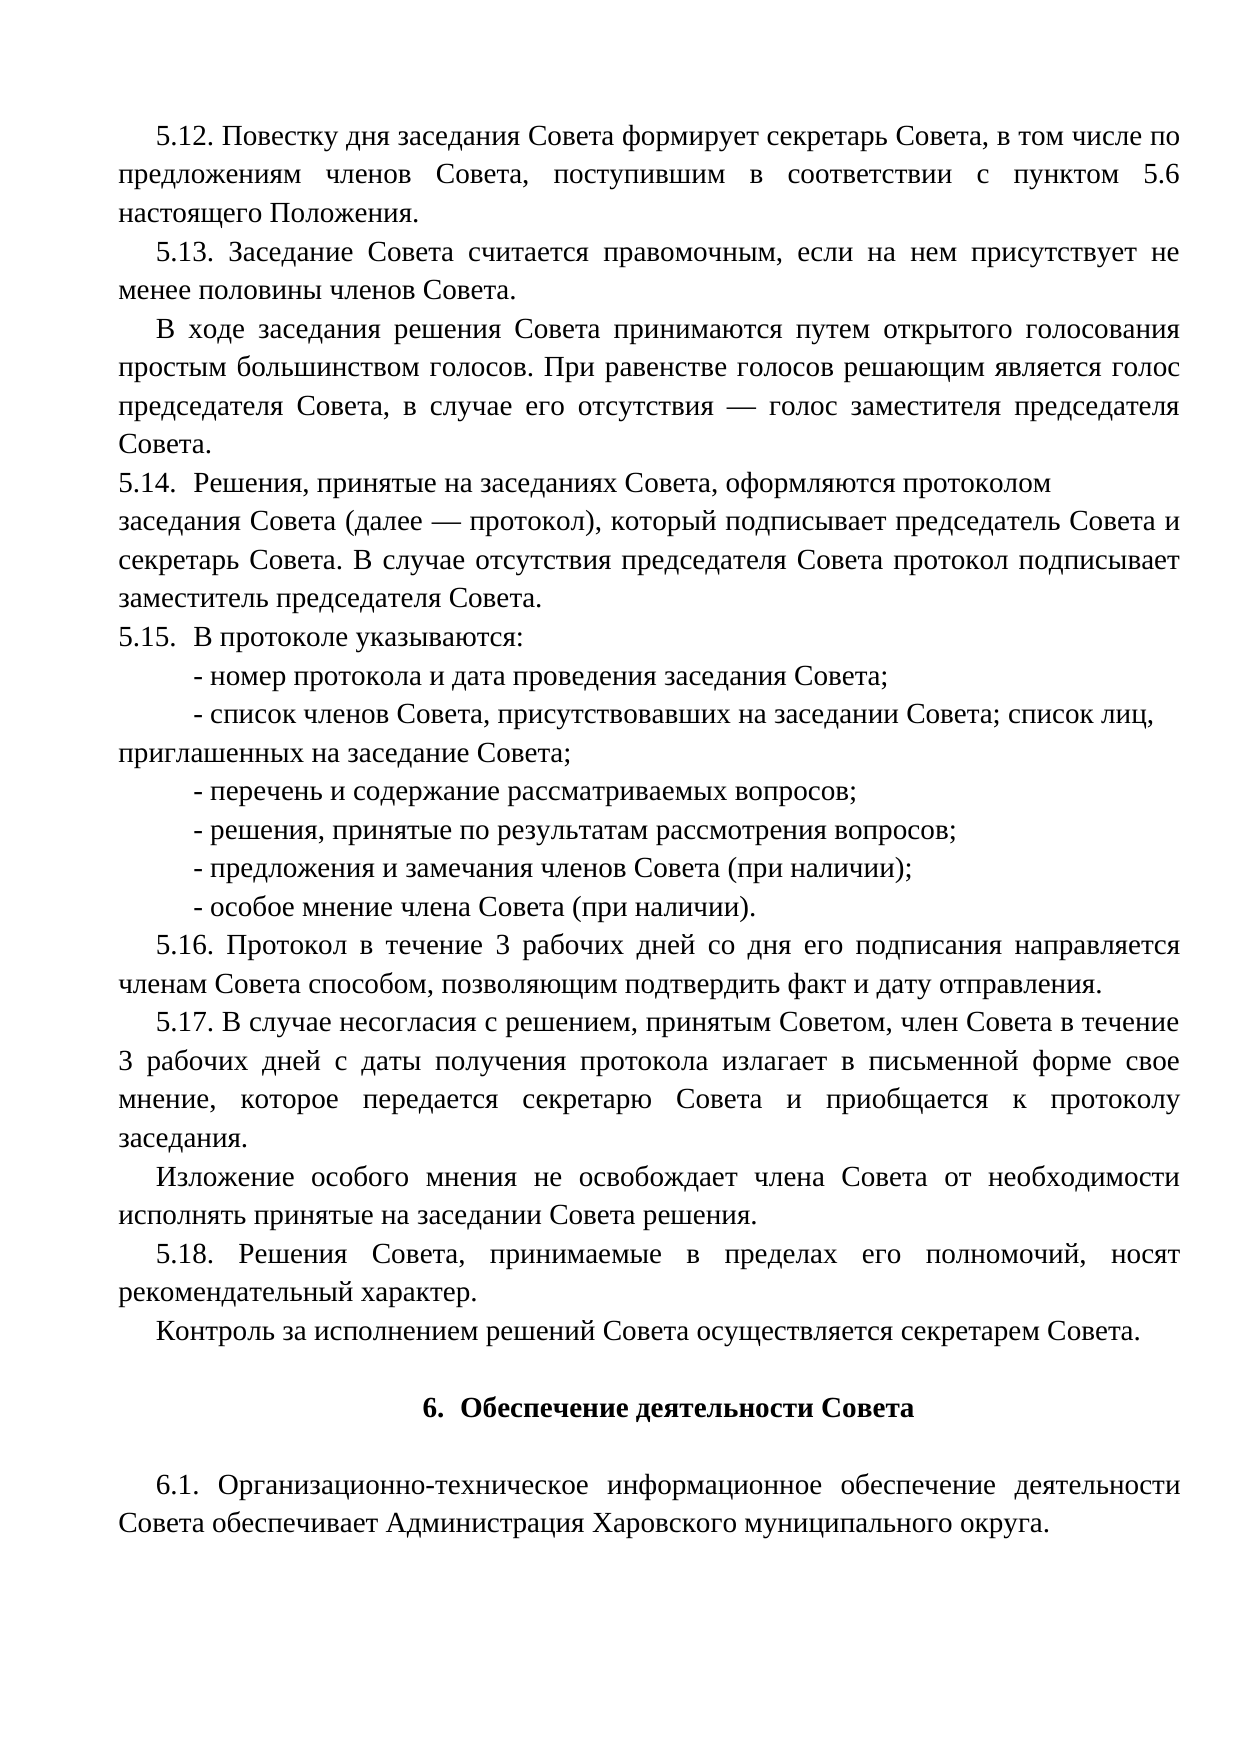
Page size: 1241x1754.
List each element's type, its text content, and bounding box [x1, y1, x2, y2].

text В ходе заседания решения Совета принимаются путем открытого голосования простым большинством голосов. При равенстве голосов решающим является голос председателя Совета, в случае его отсутствия — голос заместителя председателя Совета. [118, 311, 1181, 460]
text - предложения и замечания членов Совета (при наличии); [193, 850, 1181, 884]
list Обеспечение деятельности Совета [156, 1390, 1181, 1423]
text 5.16. Протокол в течение 3 рабочих дней со дня его подписания направляется членам Совета способом, позволяющим подтвердить факт и дату отправления. [118, 927, 1181, 999]
text 5.17. В случае несогласия с решением, принятым Советом, член Совета в течение 3 рабочих дней с даты получения протокола излагает в письменной форме свое мнение, которое передается секретарю Совета и приобщается к протоколу заседания. [118, 1004, 1181, 1154]
text - перечень и содержание рассматриваемых вопросов; [193, 773, 1181, 807]
text 5.12. Повестку дня заседания Совета формирует секретарь Совета, в том числе по предложениям членов Совета, поступившим в соответствии с пунктом 5.6 настоящего Положения. [118, 118, 1181, 229]
text - список членов Совета, присутствовавших на заседании Совета; список лиц, [193, 696, 1181, 730]
text 5.13. Заседание Совета считается правомочным, если на нем присутствует не менее половины членов Совета. [118, 234, 1181, 306]
text заседания Совета (далее — протокол), который подписывает председатель Совета и секретарь Совета. В случае отсутствия председателя Совета протокол подписывает заместитель председателя Совета. [118, 503, 1181, 614]
list Решения, принятые на заседаниях Совета, оформляются протоколом [118, 465, 1181, 498]
text 6.1. Организационно-техническое информационное обеспечение деятельности Совета обеспечивает Администрация Харовского муниципального округа. [118, 1467, 1181, 1539]
text 5.18. Решения Совета, принимаемые в пределах его полномочий, носят рекомендательный характер. [118, 1236, 1181, 1308]
text - особое мнение члена Совета (при наличии). [193, 889, 1181, 922]
text - решения, принятые по результатам рассмотрения вопросов; [193, 812, 1181, 845]
text приглашенных на заседание Совета; [118, 735, 1181, 768]
list В протоколе указываются: [118, 619, 1181, 653]
text Контроль за исполнением решений Совета осуществляется секретарем Совета. [118, 1313, 1181, 1346]
text Изложение особого мнения не освобождает члена Совета от необходимости исполнять принятые на заседании Совета решения. [118, 1159, 1181, 1231]
text - номер протокола и дата проведения заседания Совета; [193, 658, 1181, 691]
